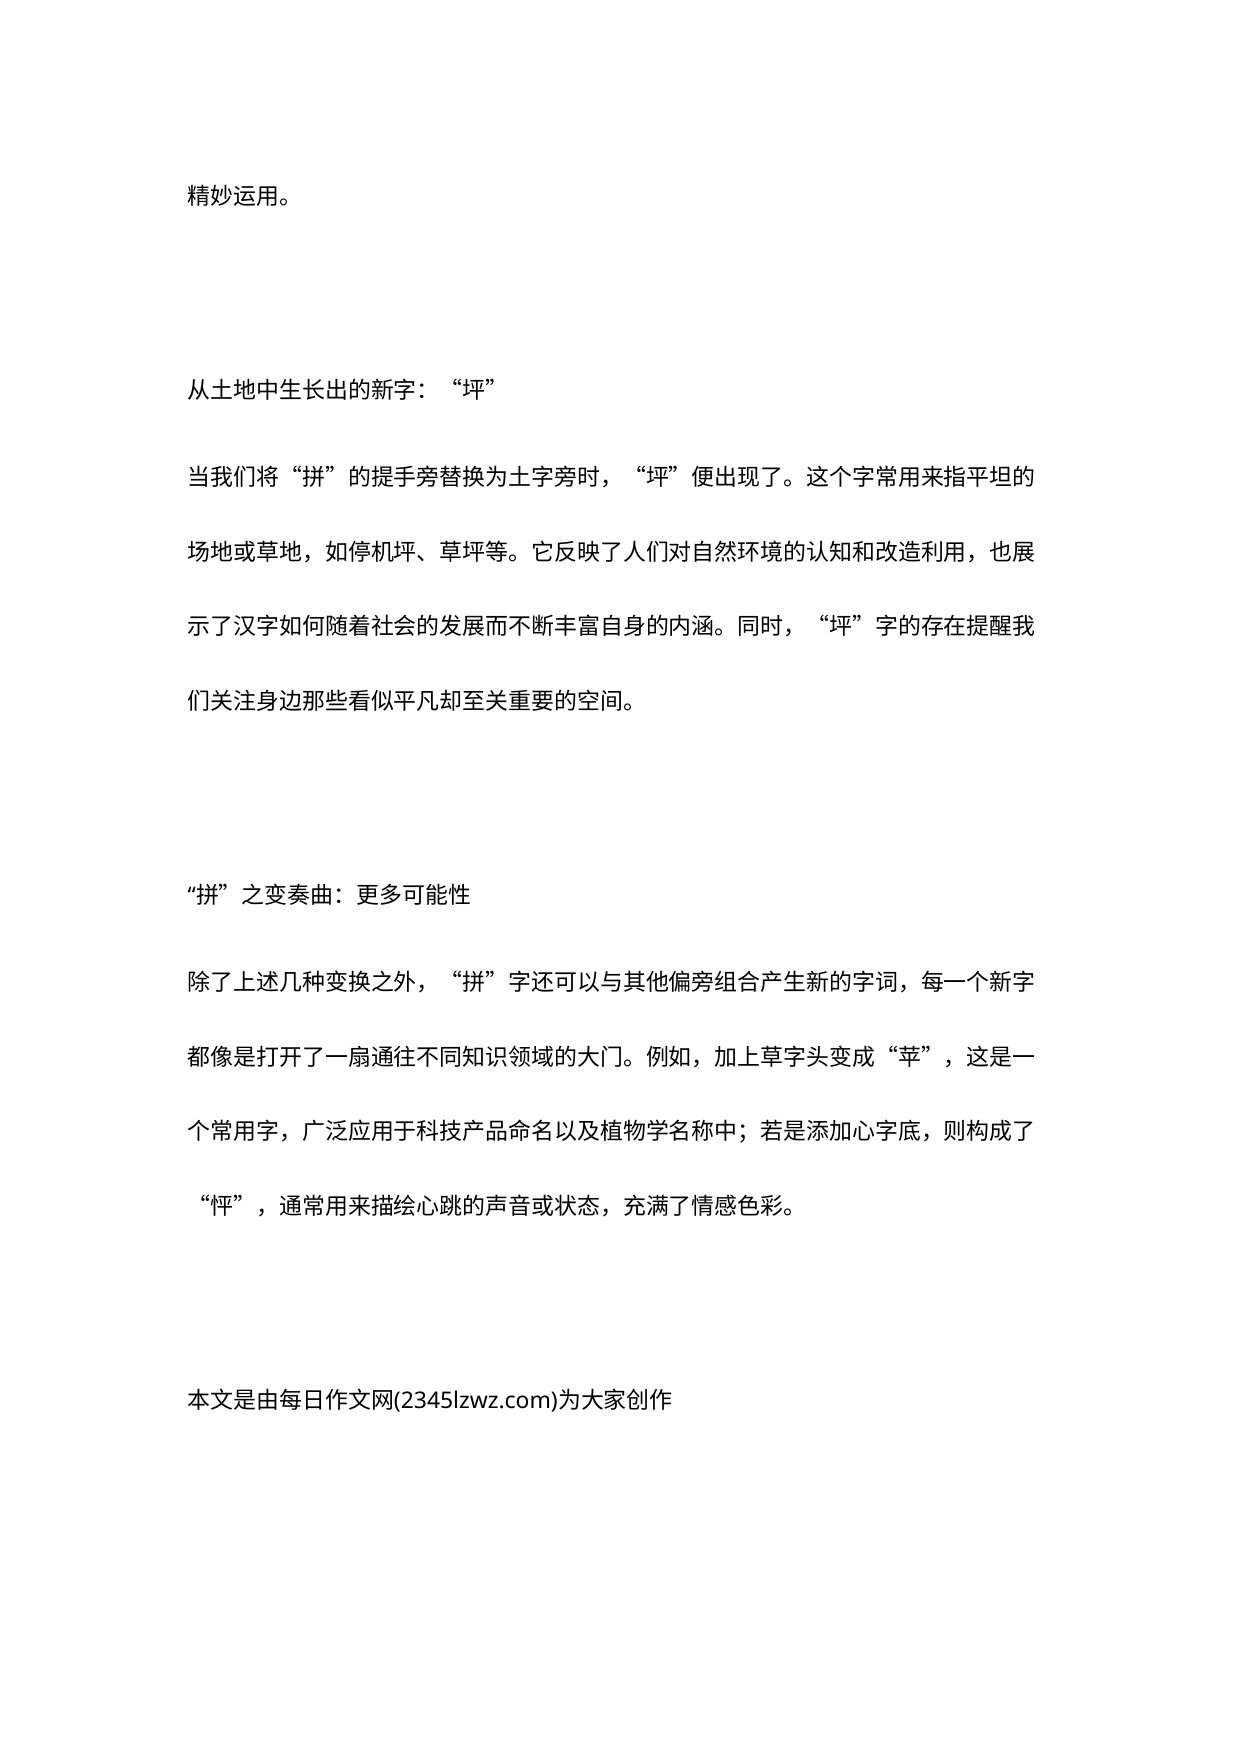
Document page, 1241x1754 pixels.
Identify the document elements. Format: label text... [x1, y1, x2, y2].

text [187, 162, 1053, 227]
text “拼”之变奏曲：更多可能性 [187, 861, 1053, 926]
text 当我们将“拼”的提手旁替换为土字旁时，“坪”便出现了。这个字常用来指平坦的场地或草地，如停机坪、草坪等。它反映了人们对自然环境的认知和改造利用，也展示了汉字如何随着社会的发展而不断丰富自身的内涵。同时，“坪”字的存在提醒我们关注身边那些看似平凡却至关重要的空间。 [187, 443, 1053, 732]
text 除了上述几种变换之外，“拼”字还可以与其他偏旁组合产生新的字词，每一个新字都像是打开了一扇通往不同知识领域的大门。例如，加上草字头变成“苹”，这是一个常用字，广泛应用于科技产品命名以及植物学名称中；若是添加心字底，则构成了“怦”，通常用来描绘心跳的声音或状态，充满了情感色彩。 [187, 948, 1053, 1237]
text 从土地中生长出的新字：“坪” [187, 356, 1053, 421]
text 本文是由每日作文网(2345lzwz.com)为大家创作 [187, 1366, 1053, 1431]
